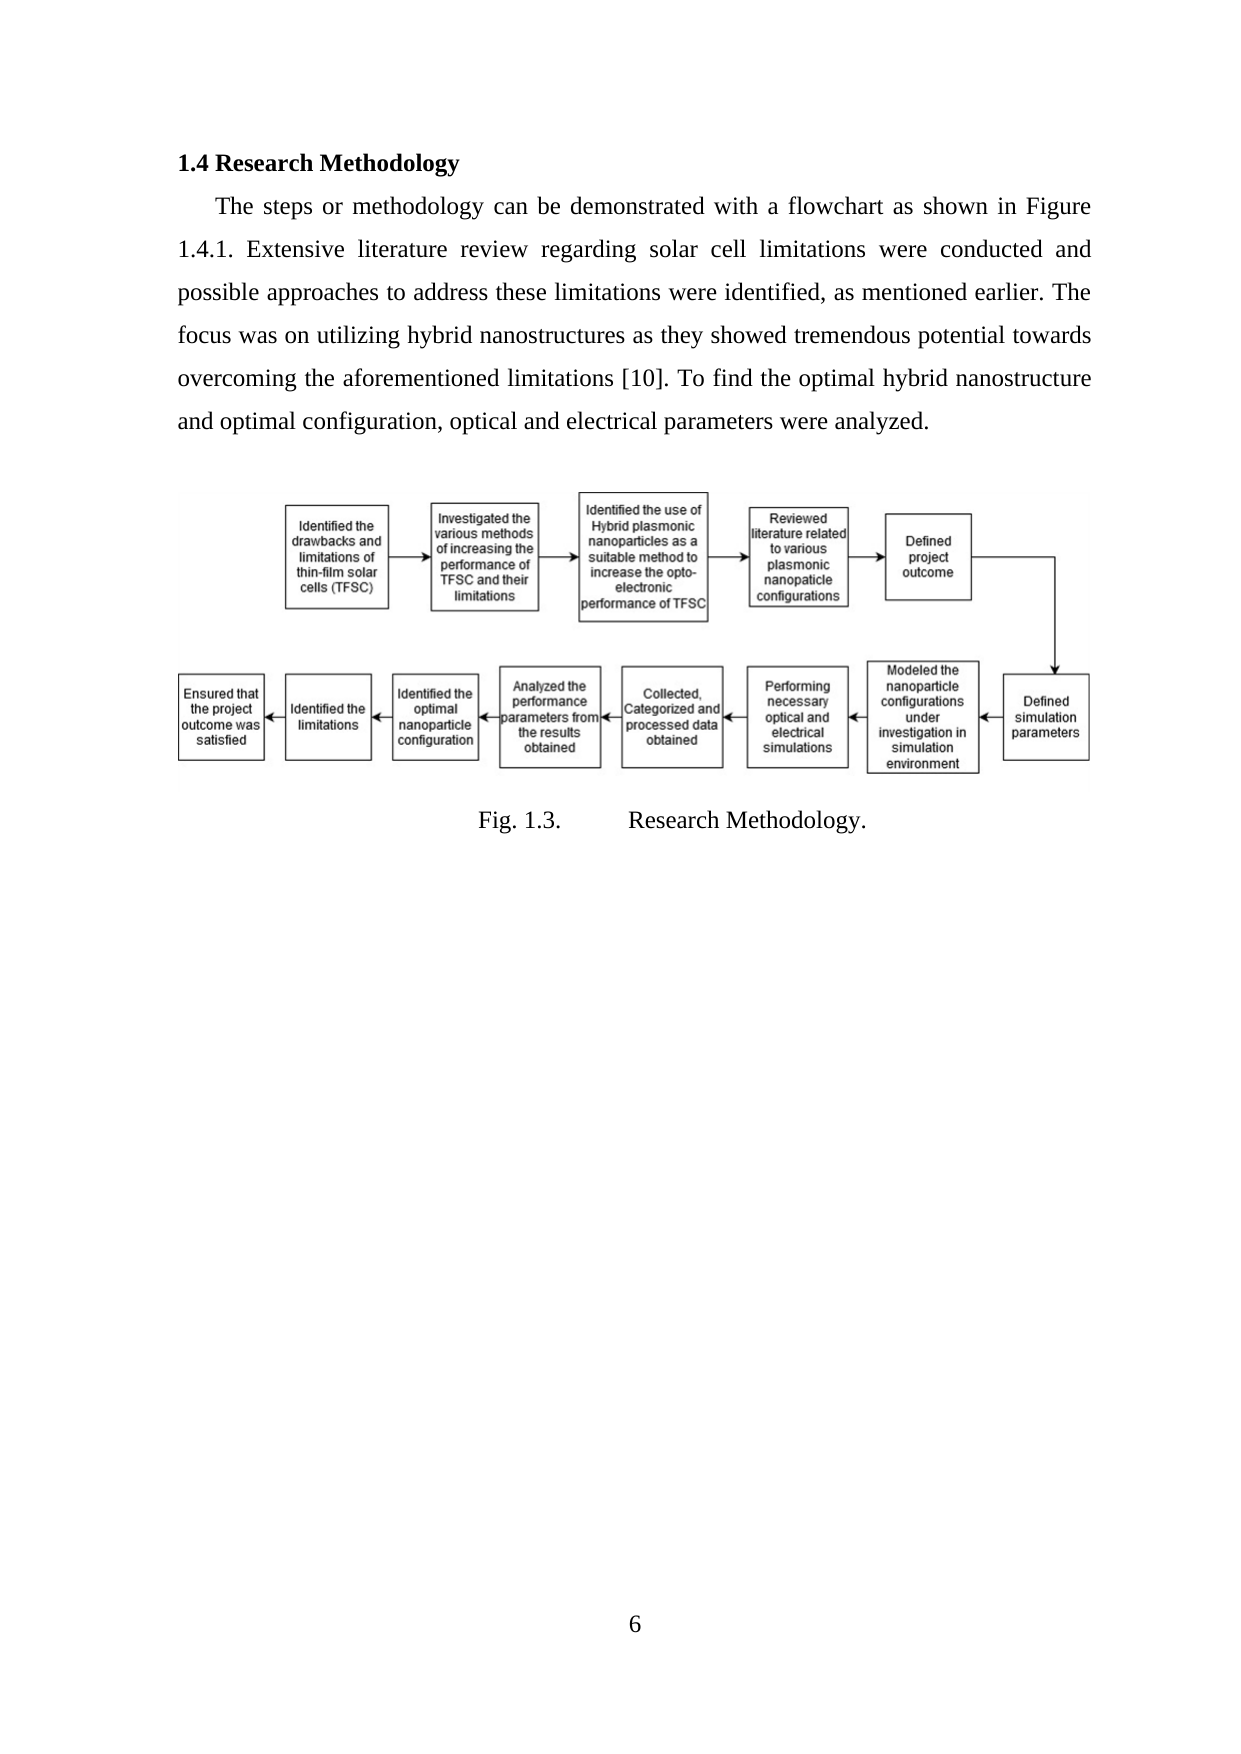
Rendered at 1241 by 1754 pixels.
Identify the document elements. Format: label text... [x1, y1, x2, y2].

list Research Methodology [177, 148, 1092, 176]
text The steps or methodology can be demonstrated with a flowchart as shown in Figure 1.4.1. Extensive literature review regarding solar cell limitations were conducted and possible approaches to address these limitations were identified, as mentioned earlier. The focus was on utilizing hybrid nanostructures as they showed tremendous potential towards overcoming the aforementioned limitations [10]. To find the optimal hybrid nanostructure and optimal configuration, optical and electrical parameters were analyzed. [177, 191, 1092, 435]
list Research Methodology. [252, 805, 1092, 834]
picture [178, 492, 1092, 792]
